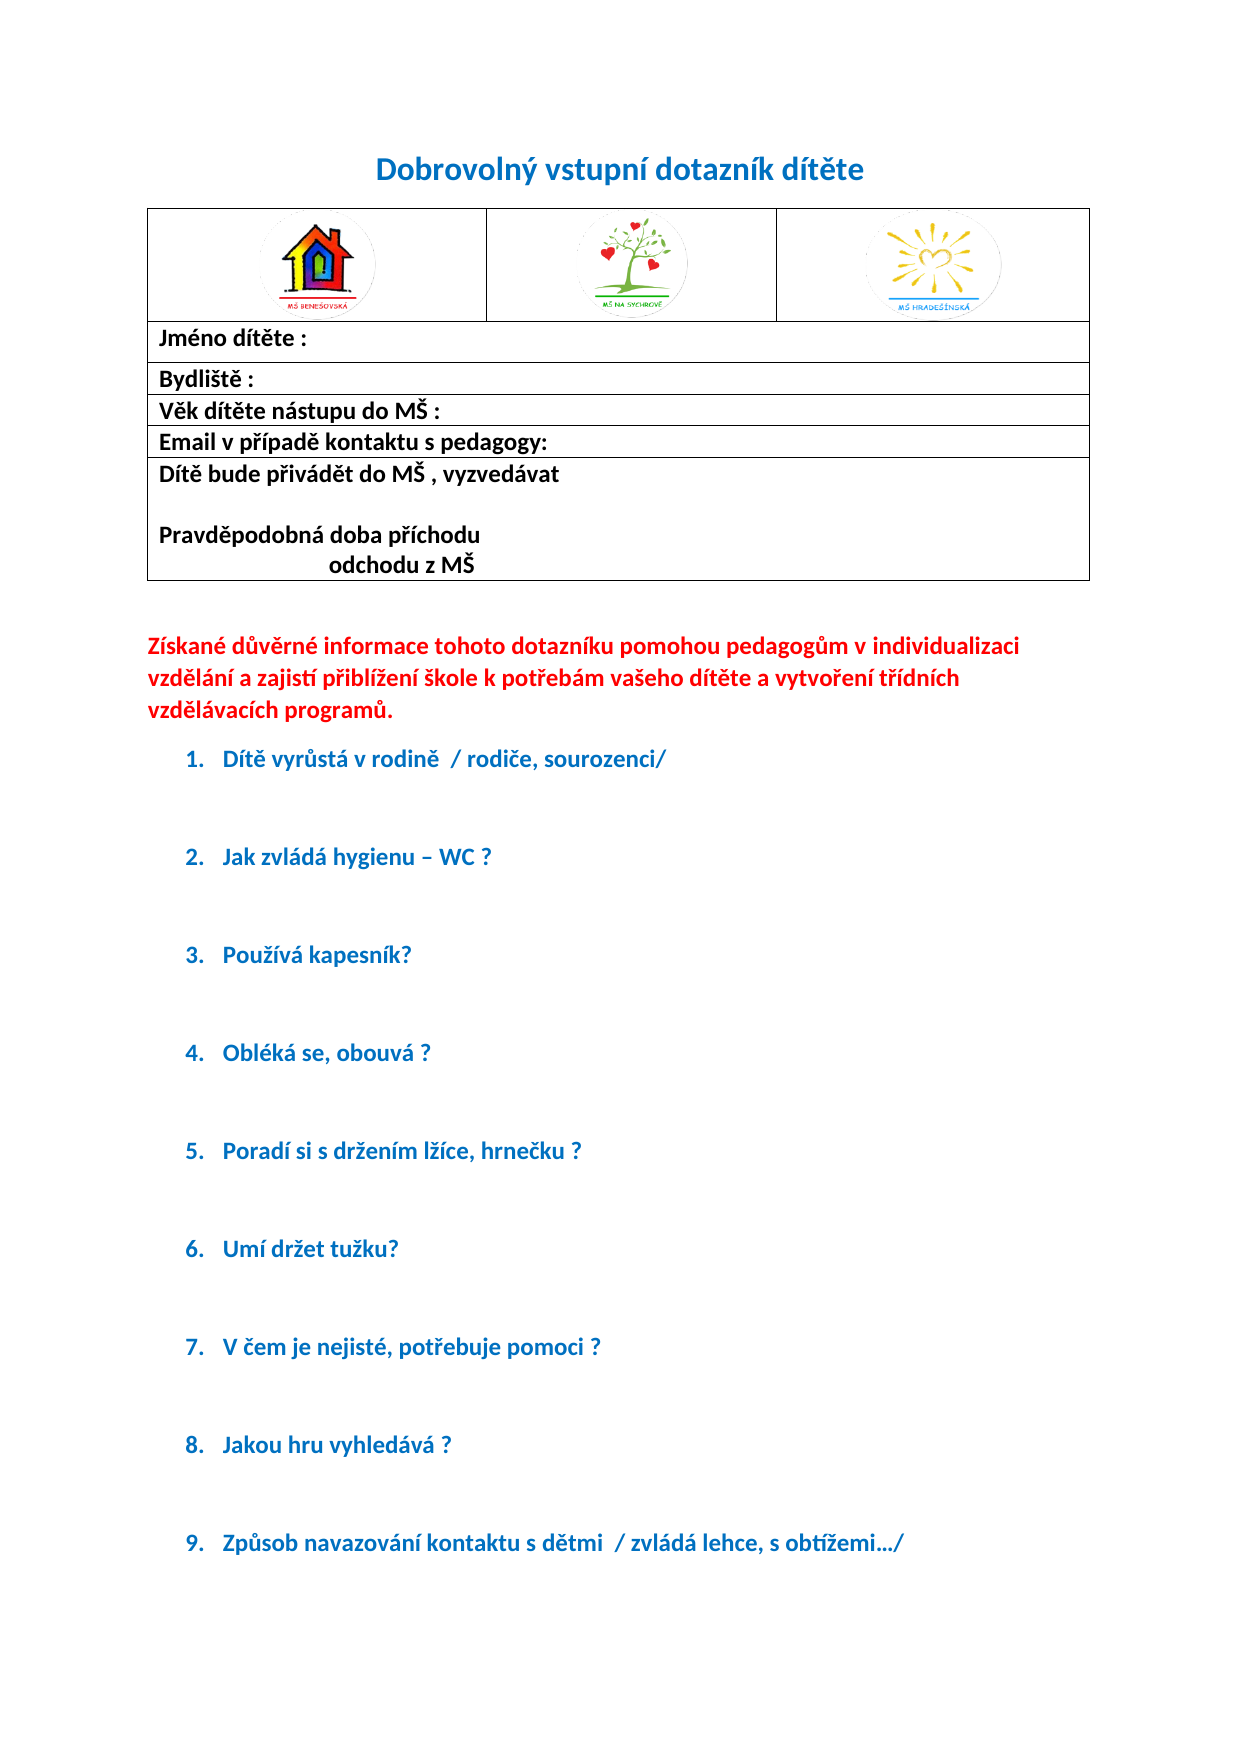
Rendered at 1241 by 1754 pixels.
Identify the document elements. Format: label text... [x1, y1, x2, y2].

list Jakou hru vyhledává ? [185, 1429, 1093, 1459]
table_header [1002, 209, 1089, 321]
table_cell Věk dítěte nástupu do MŠ : [148, 395, 1089, 425]
list V čem je nejisté, potřebuje pomoci ? [185, 1331, 1093, 1362]
list Obléká se, obouvá ? [185, 1037, 1093, 1068]
table_cell Bydliště : [148, 363, 1089, 394]
text Dobrovolný vstupní dotazník dítěte [148, 148, 1093, 188]
table_cell Email v případě kontaktu s pedagogy: [148, 426, 1089, 457]
list Používá kapesník? [185, 939, 1093, 970]
list Způsob navazování kontaktu s dětmi / zvládá lehce, s obtížemi…/ [185, 1527, 1093, 1557]
table_header [777, 209, 864, 321]
list Jak zvládá hygienu – WC ? [185, 841, 1093, 872]
picture [258, 208, 376, 320]
table_header [148, 209, 486, 321]
list Poradí si s držením lžíce, hrnečku ? [185, 1135, 1093, 1166]
picture [575, 208, 688, 318]
table_cell Jméno dítěte : [148, 322, 1089, 362]
list Umí držet tužku? [185, 1233, 1093, 1264]
table_header [487, 209, 776, 321]
list Dítě vyrůstá v rodině / rodiče, sourozenci/ [185, 743, 1093, 774]
table_cell Dítě bude přivádět do MŠ , vyzvedávat Pravděpodobná doba příchodu odchodu z MŠ [148, 458, 1089, 580]
picture [864, 208, 1002, 321]
text Získané důvěrné informace tohoto dotazníku pomohou pedagogům v individualizaci vzdělání a zajistí přiblížení škole k potřebám vašeho dítěte a vytvoření třídních vzdělávacích programů. [148, 630, 1093, 725]
